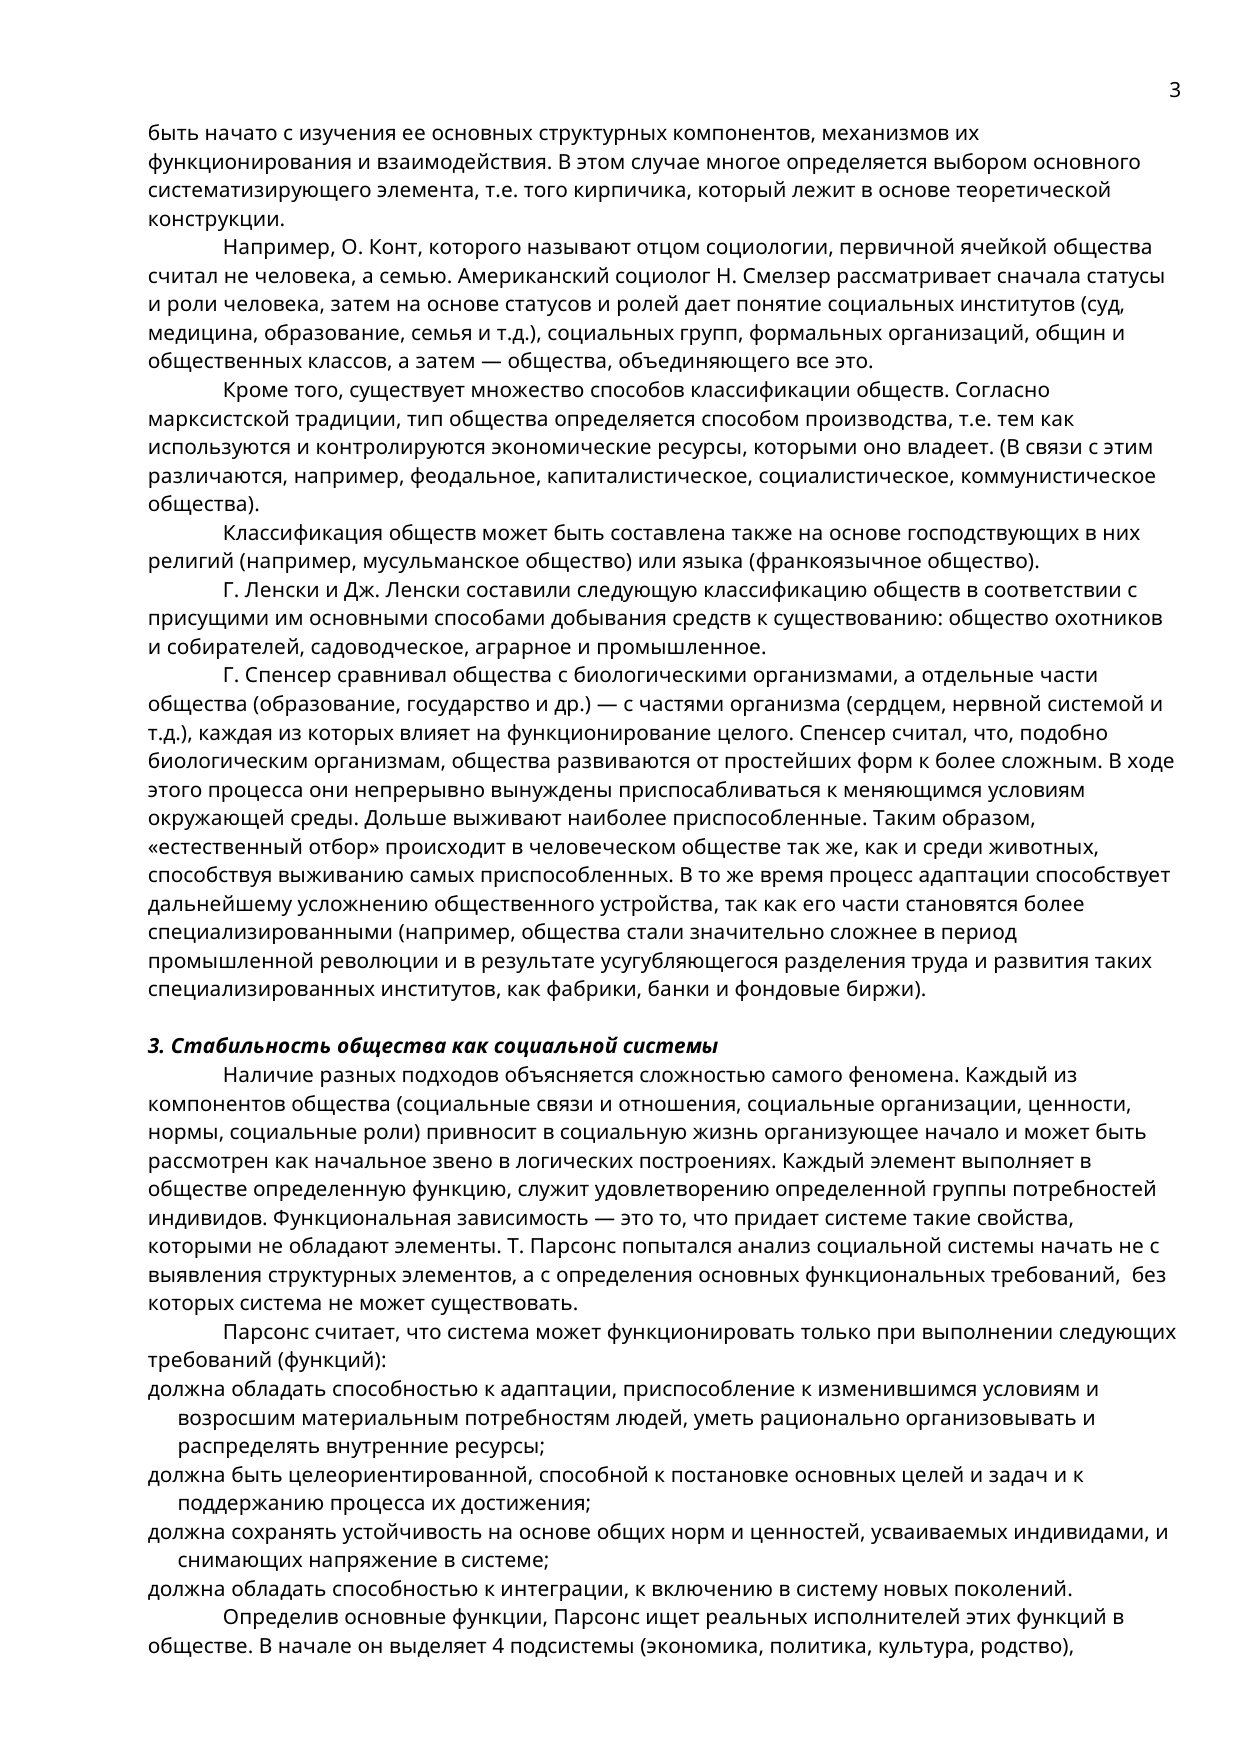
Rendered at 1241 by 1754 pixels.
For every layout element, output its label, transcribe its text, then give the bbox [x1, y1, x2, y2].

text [148, 1602, 1181, 1659]
text Кроме того, существует множество способов классификации обществ. Согласно марксистской традиции, тип общества определяется способом производства, т.е. тем как используются и контролируются экономические ресурсы, которыми оно владеет. (В связи с этим различаются, например, феодальное, капиталистическое, социалистическое, коммунистическое общества). [148, 375, 1181, 518]
text должна быть целеориентированной, способной к постановке основных целей и задач и к поддержанию процесса их достижения; [148, 1459, 1181, 1517]
text Г. Спенсер сравнивал общества с биологическими организмами, а отдельные части общества (образование, государство и др.) — с частями организма (сердцем, нервной системой и т.д.), каждая из которых влияет на функционирование целого. Спенсер считал, что, подобно биологическим организмам, общества развиваются от простейших форм к более сложным. В ходе этого процесса они непрерывно вынуждены приспосабливаться к меняющимся условиям окружающей среды. Дольше выживают наиболее приспособленные. Таким образом, «естественный отбор» происходит в человеческом обществе так же, как и среди животных, способствуя выживанию самых приспособленных. В то же время процесс адаптации способствует дальнейшему усложнению общественного устройства, так как его части становятся более специализированными (например, общества стали значительно сложнее в период промышленной революции и в результате усугубляющегося разделения труда и развития таких специализированных институтов, как фабрики, банки и фондовые биржи). [148, 660, 1181, 1003]
text Парсонс считает, что система может функционировать только при выполнении следующих требований (функций): [148, 1317, 1181, 1374]
text должна обладать способностью к адаптации, приспособление к изменившимся условиям и возросшим материальным потребностям людей, уметь рационально организовывать и распределять внутренние ресурсы; [148, 1374, 1181, 1459]
text Наличие разных подходов объясняется сложностью самого феномена. Каждый из компонентов общества (социальные связи и отношения, социальные организации, ценности, нормы, социальные роли) привносит в социальную жизнь организующее начало и может быть рассмотрен как начальное звено в логических построениях. Каждый элемент выполняет в обществе определенную функцию, служит удовлетворению определенной группы потребностей индивидов. Функциональная зависимость — это то, что придает системе такие свойства, которыми не обладают элементы. Т. Парсонс попытался анализ социальной системы начать не с выявления структурных элементов, а с определения основных функциональных требований, без которых система не может существовать. [148, 1060, 1181, 1317]
text 3. Стабильность общества как социальной системы [148, 1031, 1181, 1060]
text Г. Ленски и Дж. Ленски составили следующую классификацию обществ в соответствии с присущими им основными способами добывания средств к существованию: общество охотников и собирателей, садоводческое, аграрное и промышленное. [148, 575, 1181, 660]
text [148, 118, 1181, 232]
text Например, О. Конт, которого называют отцом социологии, первичной ячейкой общества считал не человека, а семью. Американский социолог Н. Смелзер рассматривает сначала статусы и роли человека, затем на основе статусов и ролей дает понятие социальных институтов (суд, медицина, образование, семья и т.д.), социальных групп, формальных организаций, общин и общественных классов, а затем — общества, объединяющего все это. [148, 232, 1181, 375]
text должна сохранять устойчивость на основе общих норм и ценностей, усваиваемых индивидами, и снимающих напряжение в системе; [148, 1517, 1181, 1574]
text Классификация обществ может быть составлена также на основе господствующих в них религий (например, мусульманское общество) или языка (франкоязычное общество). [148, 518, 1181, 575]
text должна обладать способностью к интеграции, к включению в систему новых поколений. [148, 1574, 1181, 1602]
